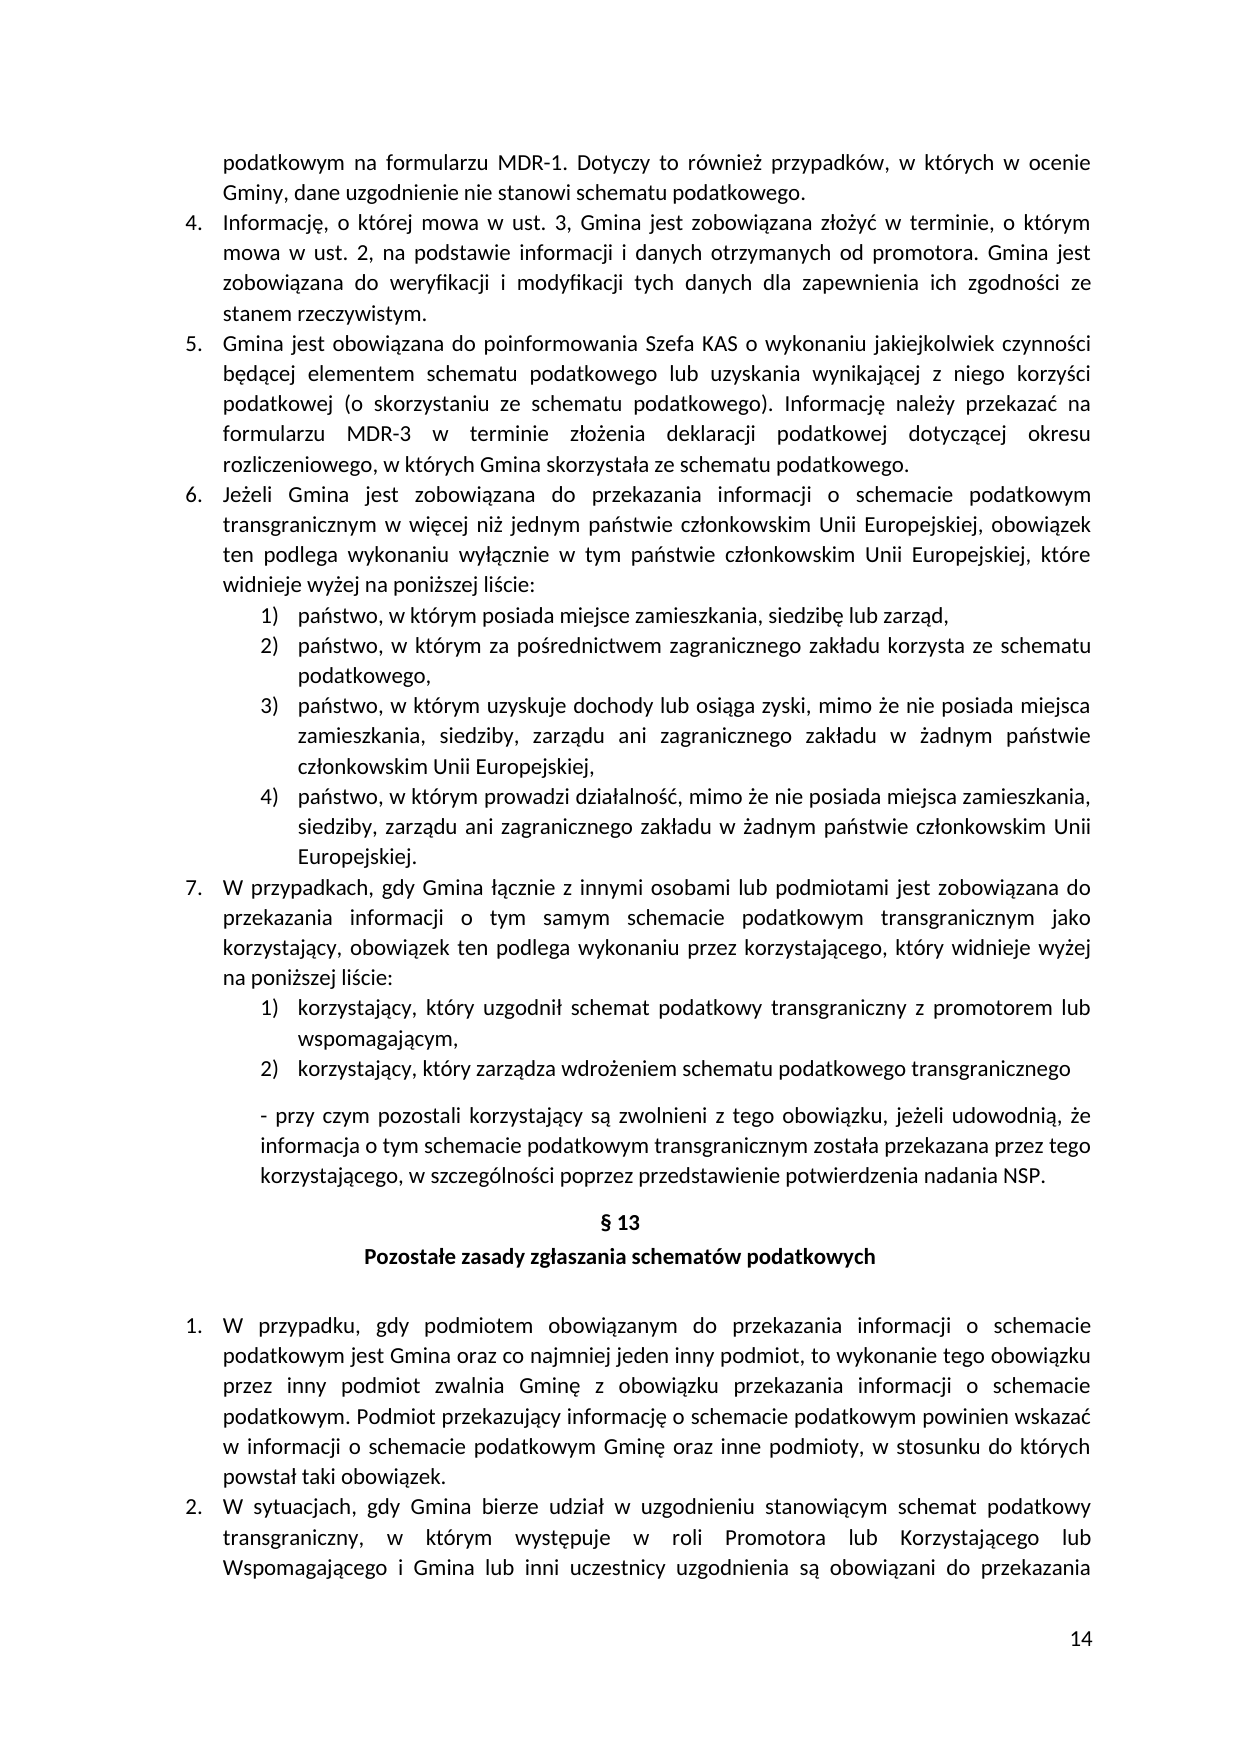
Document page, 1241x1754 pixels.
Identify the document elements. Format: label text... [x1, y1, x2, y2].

subtitle Pozostałe zasady zgłaszania schematów podatkowych [148, 1242, 1092, 1271]
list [185, 148, 1092, 206]
text - przy czym pozostali korzystający są zwolnieni z tego obowiązku, jeżeli udowodnią, że informacja o tym schemacie podatkowym transgranicznym została przekazana przez tego korzystającego, w szczególności poprzez przedstawienie potwierdzenia nadania NSP. [260, 1101, 1092, 1189]
list W przypadku, gdy podmiotem obowiązanym do przekazania informacji o schemacie podatkowym jest Gmina oraz co najmniej jeden inny podmiot, to wykonanie tego obowiązku przez inny podmiot zwalnia Gminę z obowiązku przekazania informacji o schemacie podatkowym. Podmiot przekazujący informację o schemacie podatkowym powinien wskazać w informacji o schemacie podatkowym Gminę oraz inne podmioty, w stosunku do których powstał taki obowiązek. [185, 1311, 1092, 1490]
list państwo, w którym uzyskuje dochody lub osiąga zyski, mimo że nie posiada miejsca zamieszkania, siedziby, zarządu ani zagranicznego zakładu w żadnym państwie członkowskim Unii Europejskiej, [260, 691, 1092, 780]
subtitle § 13 [148, 1208, 1092, 1236]
list Gmina jest obowiązana do poinformowania Szefa KAS o wykonaniu jakiejkolwiek czynności będącej elementem schematu podatkowego lub uzyskania wynikającej z niego korzyści podatkowej (o skorzystaniu ze schematu podatkowego). Informację należy przekazać na formularzu MDR-3 w terminie złożenia deklaracji podatkowej dotyczącej okresu rozliczeniowego, w których Gmina skorzystała ze schematu podatkowego. [185, 329, 1092, 478]
list państwo, w którym prowadzi działalność, mimo że nie posiada miejsca zamieszkania, siedziby, zarządu ani zagranicznego zakładu w żadnym państwie członkowskim Unii Europejskiej. [260, 782, 1092, 871]
list Informację, o której mowa w ust. 3, Gmina jest zobowiązana złożyć w terminie, o którym mowa w ust. 2, na podstawie informacji i danych otrzymanych od promotora. Gmina jest zobowiązana do weryfikacji i modyfikacji tych danych dla zapewnienia ich zgodności ze stanem rzeczywistym. [185, 208, 1092, 327]
list Jeżeli Gmina jest zobowiązana do przekazania informacji o schemacie podatkowym transgranicznym w więcej niż jednym państwie członkowskim Unii Europejskiej, obowiązek ten podlega wykonaniu wyłącznie w tym państwie członkowskim Unii Europejskiej, które widnieje wyżej na poniższej liście: [185, 480, 1092, 599]
list korzystający, który zarządza wdrożeniem schematu podatkowego transgranicznego [260, 1054, 1092, 1082]
list korzystający, który uzgodnił schemat podatkowy transgraniczny z promotorem lub wspomagającym, [260, 993, 1092, 1052]
list W przypadkach, gdy Gmina łącznie z innymi osobami lub podmiotami jest zobowiązana do przekazania informacji o tym samym schemacie podatkowym transgranicznym jako korzystający, obowiązek ten podlega wykonaniu przez korzystającego, który widnieje wyżej na poniższej liście: [185, 873, 1092, 991]
list państwo, w którym posiada miejsce zamieszkania, siedzibę lub zarząd, [260, 601, 1092, 629]
list państwo, w którym za pośrednictwem zagranicznego zakładu korzysta ze schematu podatkowego, [260, 631, 1092, 689]
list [185, 1492, 1092, 1581]
